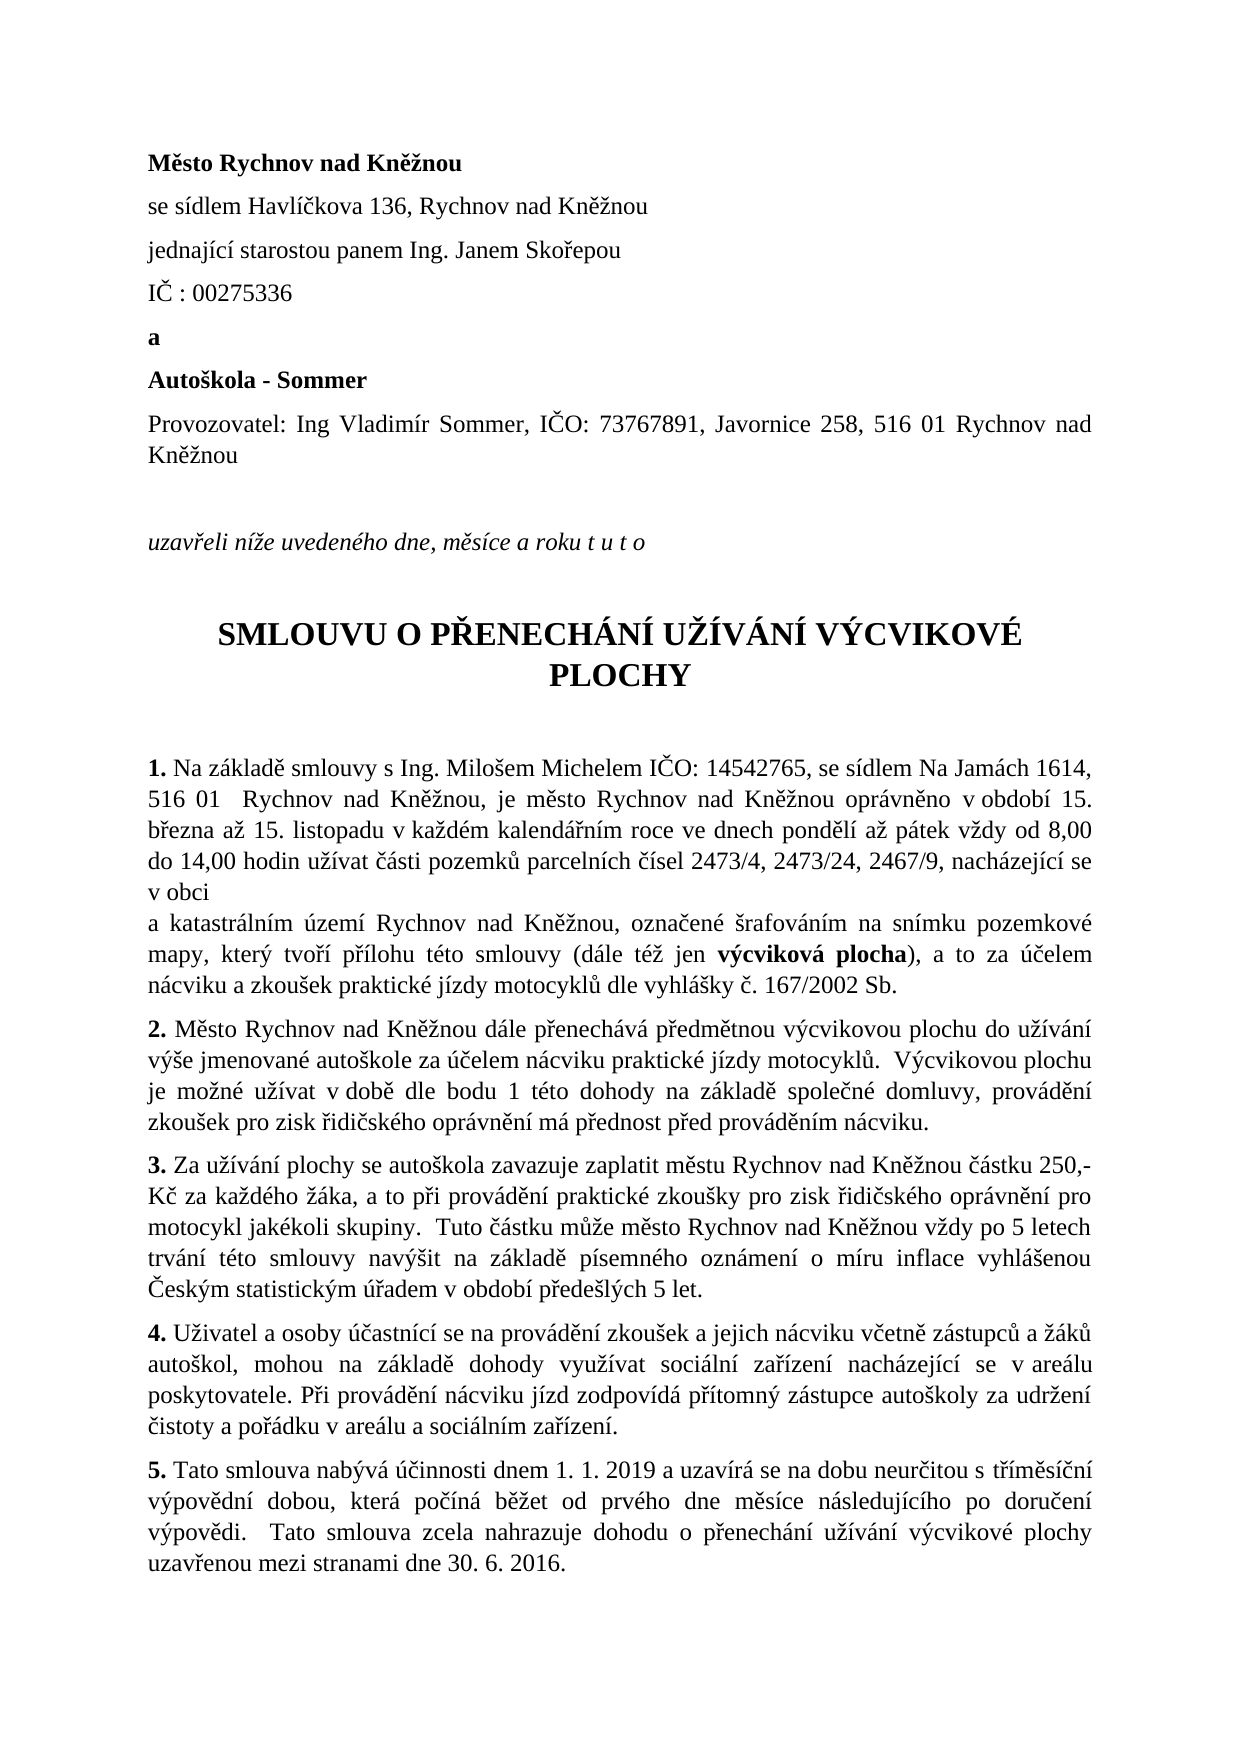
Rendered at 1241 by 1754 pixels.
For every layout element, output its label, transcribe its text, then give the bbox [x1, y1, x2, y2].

text SMLOUVU O PŘENECHÁNÍ UŽÍVÁNÍ VÝCVIKOVÉ PLOCHY [148, 614, 1093, 694]
text a [148, 322, 1093, 351]
text 4. Uživatel a osoby účastnící se na provádění zkoušek a jejich nácviku včetně zástupců a žáků autoškol, mohou na základě dohody využívat sociální zařízení nacházející se v areálu poskytovatele. Při provádění nácviku jízd zodpovídá přítomný zástupce autoškoly za udržení čistoty a pořádku v areálu a sociálním zařízení. [148, 1318, 1093, 1440]
text 1. Na základě smlouvy s Ing. Milošem Michelem IČO: 14542765, se sídlem Na Jamách 1614, 516 01 Rychnov nad Kněžnou, je město Rychnov nad Kněžnou oprávněno v období 15. března až 15. listopadu v každém kalendářním roce ve dnech pondělí až pátek vždy od 8,00 do 14,00 hodin užívat části pozemků parcelních čísel 2473/4, 2473/24, 2467/9, nacházející se v obci a katastrálním území Rychnov nad Kněžnou, označené šrafováním na snímku pozemkové mapy, který tvoří přílohu této smlouvy (dále též jen výcviková plocha), a to za účelem nácviku a zkoušek praktické jízdy motocyklů dle vyhlášky č. 167/2002 Sb. [148, 753, 1093, 999]
text Provozovatel: Ing Vladimír Sommer, IČO: 73767891, Javornice 258, 516 01 Rychnov nad Kněžnou [148, 409, 1093, 469]
text 3. Za užívání plochy se autoškola zavazuje zaplatit městu Rychnov nad Kněžnou částku 250,-Kč za každého žáka, a to při provádění praktické zkoušky pro zisk řidičského oprávnění pro motocykl jakékoli skupiny. Tuto částku může město Rychnov nad Kněžnou vždy po 5 letech trvání této smlouvy navýšit na základě písemného oznámení o míru inflace vyhlášenou Českým statistickým úřadem v období předešlých 5 let. [148, 1150, 1093, 1303]
text Autoškola - Sommer [148, 365, 1093, 394]
text 2. Město Rychnov nad Kněžnou dále přenechává předmětnou výcvikovou plochu do užívání výše jmenované autoškole za účelem nácviku praktické jízdy motocyklů. Výcvikovou plochu je možné užívat v době dle bodu 1 této dohody na základě společné domluvy, provádění zkoušek pro zisk řidičského oprávnění má přednost před prováděním nácviku. [148, 1014, 1093, 1136]
text IČ : 00275336 [148, 278, 1093, 307]
text jednající starostou panem Ing. Janem Skořepou [148, 235, 1093, 263]
text Město Rychnov nad Kněžnou [148, 148, 1093, 176]
text uzavřeli níže uvedeného dne, měsíce a roku t u t o [148, 527, 1093, 556]
text 5. Tato smlouva nabývá účinnosti dnem 1. 1. 2019 a uzavírá se na dobu neurčitou s tříměsíční výpovědní dobou, která počíná běžet od prvého dne měsíce následujícího po doručení výpovědi. Tato smlouva zcela nahrazuje dohodu o přenechání užívání výcvikové plochy uzavřenou mezi stranami dne 30. 6. 2016. [148, 1455, 1093, 1577]
text se sídlem Havlíčkova 136, Rychnov nad Kněžnou [148, 191, 1093, 220]
